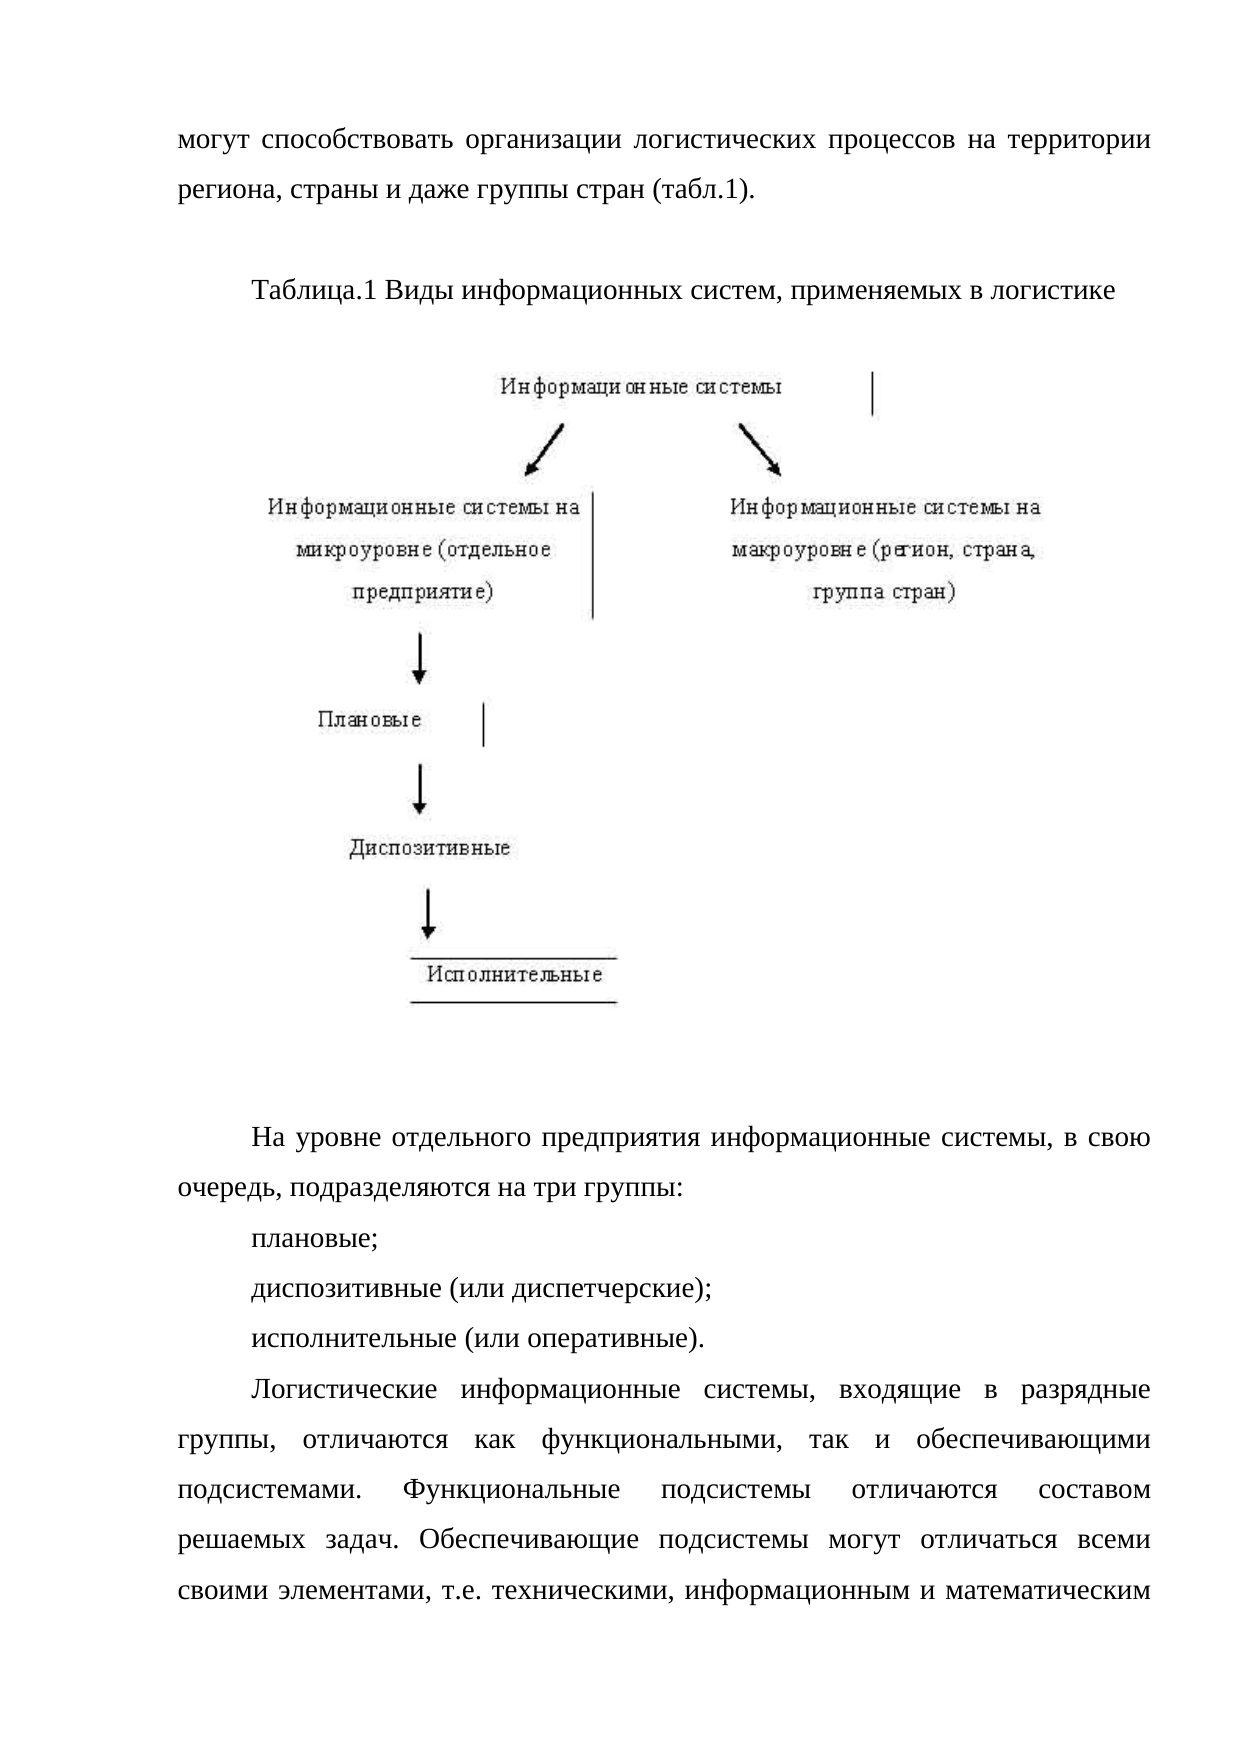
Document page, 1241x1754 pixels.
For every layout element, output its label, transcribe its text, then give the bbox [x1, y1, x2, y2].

text диспозитивные (или диспетчерские); [177, 1270, 1152, 1304]
text Таблица.1 Виды информационных систем, применяемых в логистике [177, 272, 1152, 306]
text плановые; [177, 1220, 1152, 1253]
text На уровне отдельного предприятия информационные системы, в свою очередь, подразделяются на три группы: [177, 1119, 1152, 1203]
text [177, 121, 1152, 205]
text исполнительные (или оперативные). [177, 1320, 1152, 1354]
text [177, 1371, 1152, 1606]
picture [251, 322, 1053, 1052]
